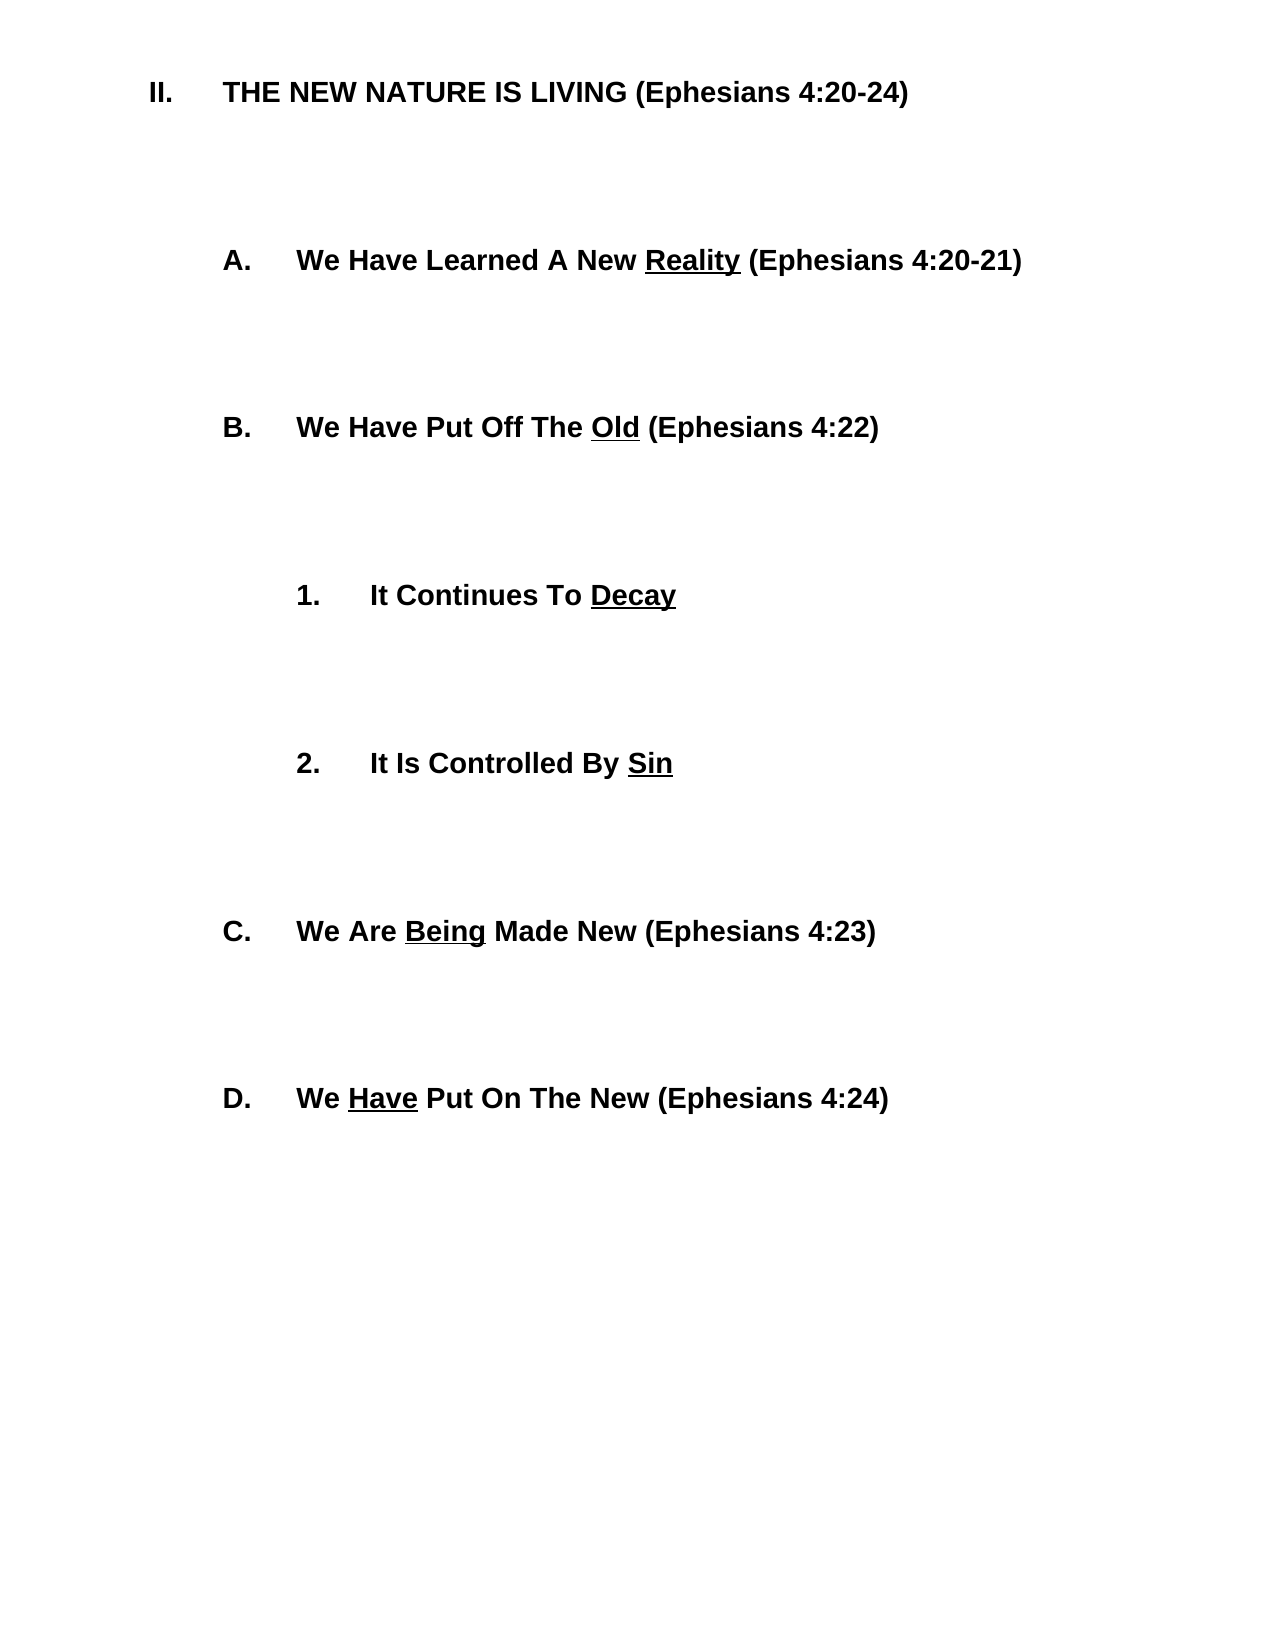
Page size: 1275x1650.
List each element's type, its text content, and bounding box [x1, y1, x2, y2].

text C. We Are Being Made New (Ephesians 4:23) [75, 913, 1200, 981]
text A. We Have Learned A New Reality (Ephesians 4:20-21) [75, 243, 1200, 310]
text II. THE NEW NATURE IS LIVING (Ephesians 4:20-24) [75, 75, 1200, 108]
text D. We Have Put On The New (Ephesians 4:24) [75, 1081, 1200, 1148]
text 1. It Continues To Decay [75, 578, 1200, 612]
text 2. It Is Controlled By Sin [75, 746, 1200, 779]
text B. We Have Put Off The Old (Ephesians 4:22) [75, 410, 1200, 477]
